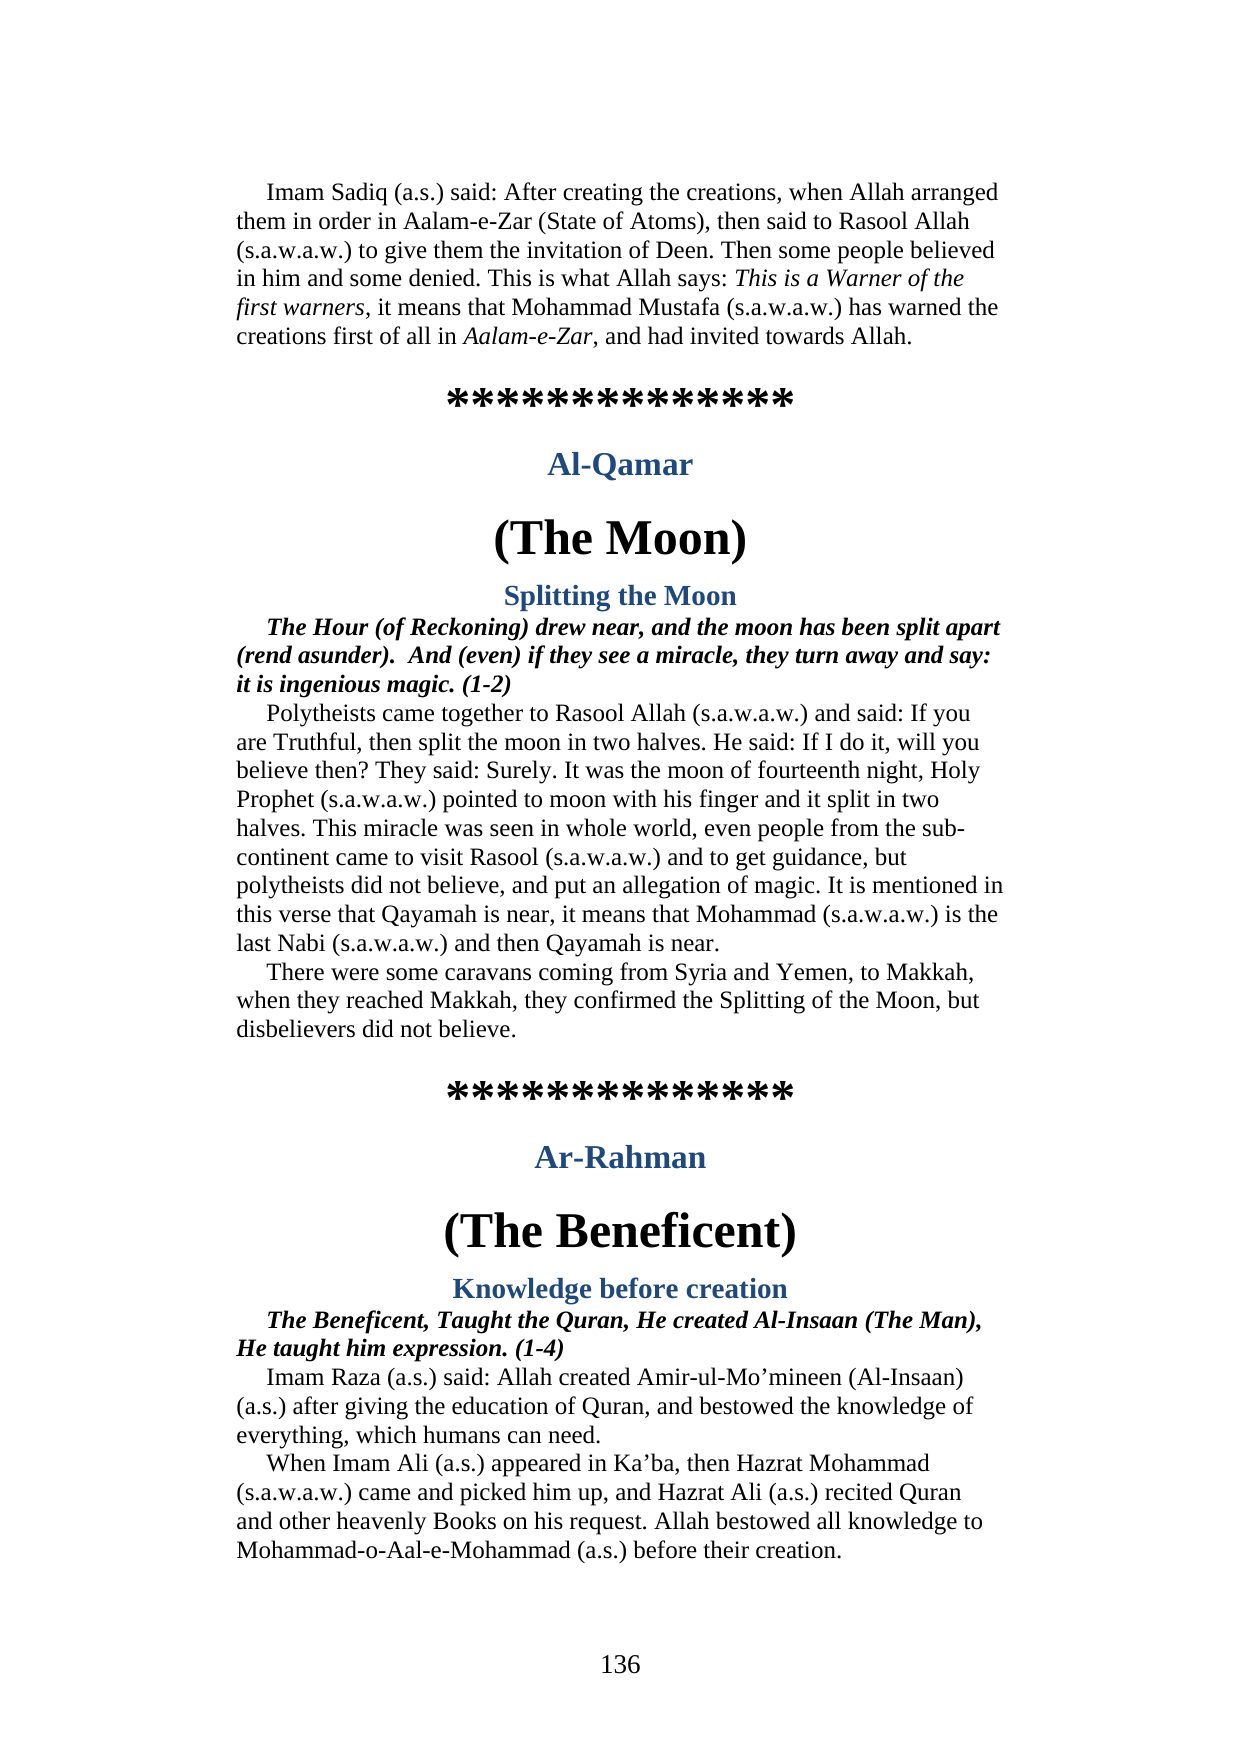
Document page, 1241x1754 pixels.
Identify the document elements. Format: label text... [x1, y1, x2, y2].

text (The Moon) [236, 508, 1004, 566]
text The Beneficent, Taught the Quran, He created Al-Insaan (The Man), He taught him expression. (1-4) [236, 1305, 1004, 1362]
subtitle Splitting the Moon [236, 578, 1004, 612]
text ************** [236, 1068, 1004, 1125]
text (The Beneficent) [236, 1201, 1004, 1259]
subtitle Ar-Rahman [236, 1138, 1004, 1176]
text There were some caravans coming from and , to Makkah, when they reached Makkah, they confirmed the Splitting of the Moon, but disbelievers did not believe. [236, 957, 1004, 1043]
subtitle Al-Qamar [236, 445, 1004, 483]
text When Imam Ali (a.s.) appeared in Ka’ba, then Hazrat Mohammad (s.a.w.a.w.) came and picked him up, and Hazrat Ali (a.s.) recited Quran and other heavenly Books on his request. Allah bestowed all knowledge to Mohammad-o-Aal-e-Mohammad (a.s.) before their creation. [236, 1448, 1004, 1563]
text Imam Sadiq (a.s.) said: After creating the creations, when Allah arranged them in order in Aalam-e-Zar (State of ), then said to Rasool Allah (s.a.w.a.w.) to give them the invitation of Deen. Then some people believed in him and some denied. This is what Allah says: This is a Warner of the first warners, it means that Mohammad Mustafa (s.a.w.a.w.) has warned the creations first of all in Aalam-e-Zar, and had invited towards Allah. [236, 177, 1004, 350]
text Polytheists came together to Rasool Allah (s.a.w.a.w.) and said: If you are Truthful, then split the moon in two halves. He said: If I do it, will you believe then? They said: Surely. It was the moon of fourteenth night, Holy Prophet (s.a.w.a.w.) pointed to moon with his finger and it split in two halves. This miracle was seen in whole world, even people from the sub-continent came to visit Rasool (s.a.w.a.w.) and to get guidance, but polytheists did not believe, and put an allegation of magic. It is mentioned in this verse that Qayamah is near, it means that Mohammad (s.a.w.a.w.) is the last Nabi (s.a.w.a.w.) and then Qayamah is near. [236, 698, 1004, 957]
text Imam Raza (a.s.) said: Allah created Amir-ul-Mo’mineen (Al-Insaan) (a.s.) after giving the education of Quran, and bestowed the knowledge of everything, which humans can need. [236, 1362, 1004, 1448]
text The Hour (of Reckoning) drew near, and the moon has been split apart (rend asunder). And (even) if they see a miracle, they turn away and say: it is ingenious magic. (1-2) [236, 612, 1004, 698]
text ************** [236, 375, 1004, 432]
subtitle Knowledge before creation [236, 1271, 1004, 1305]
